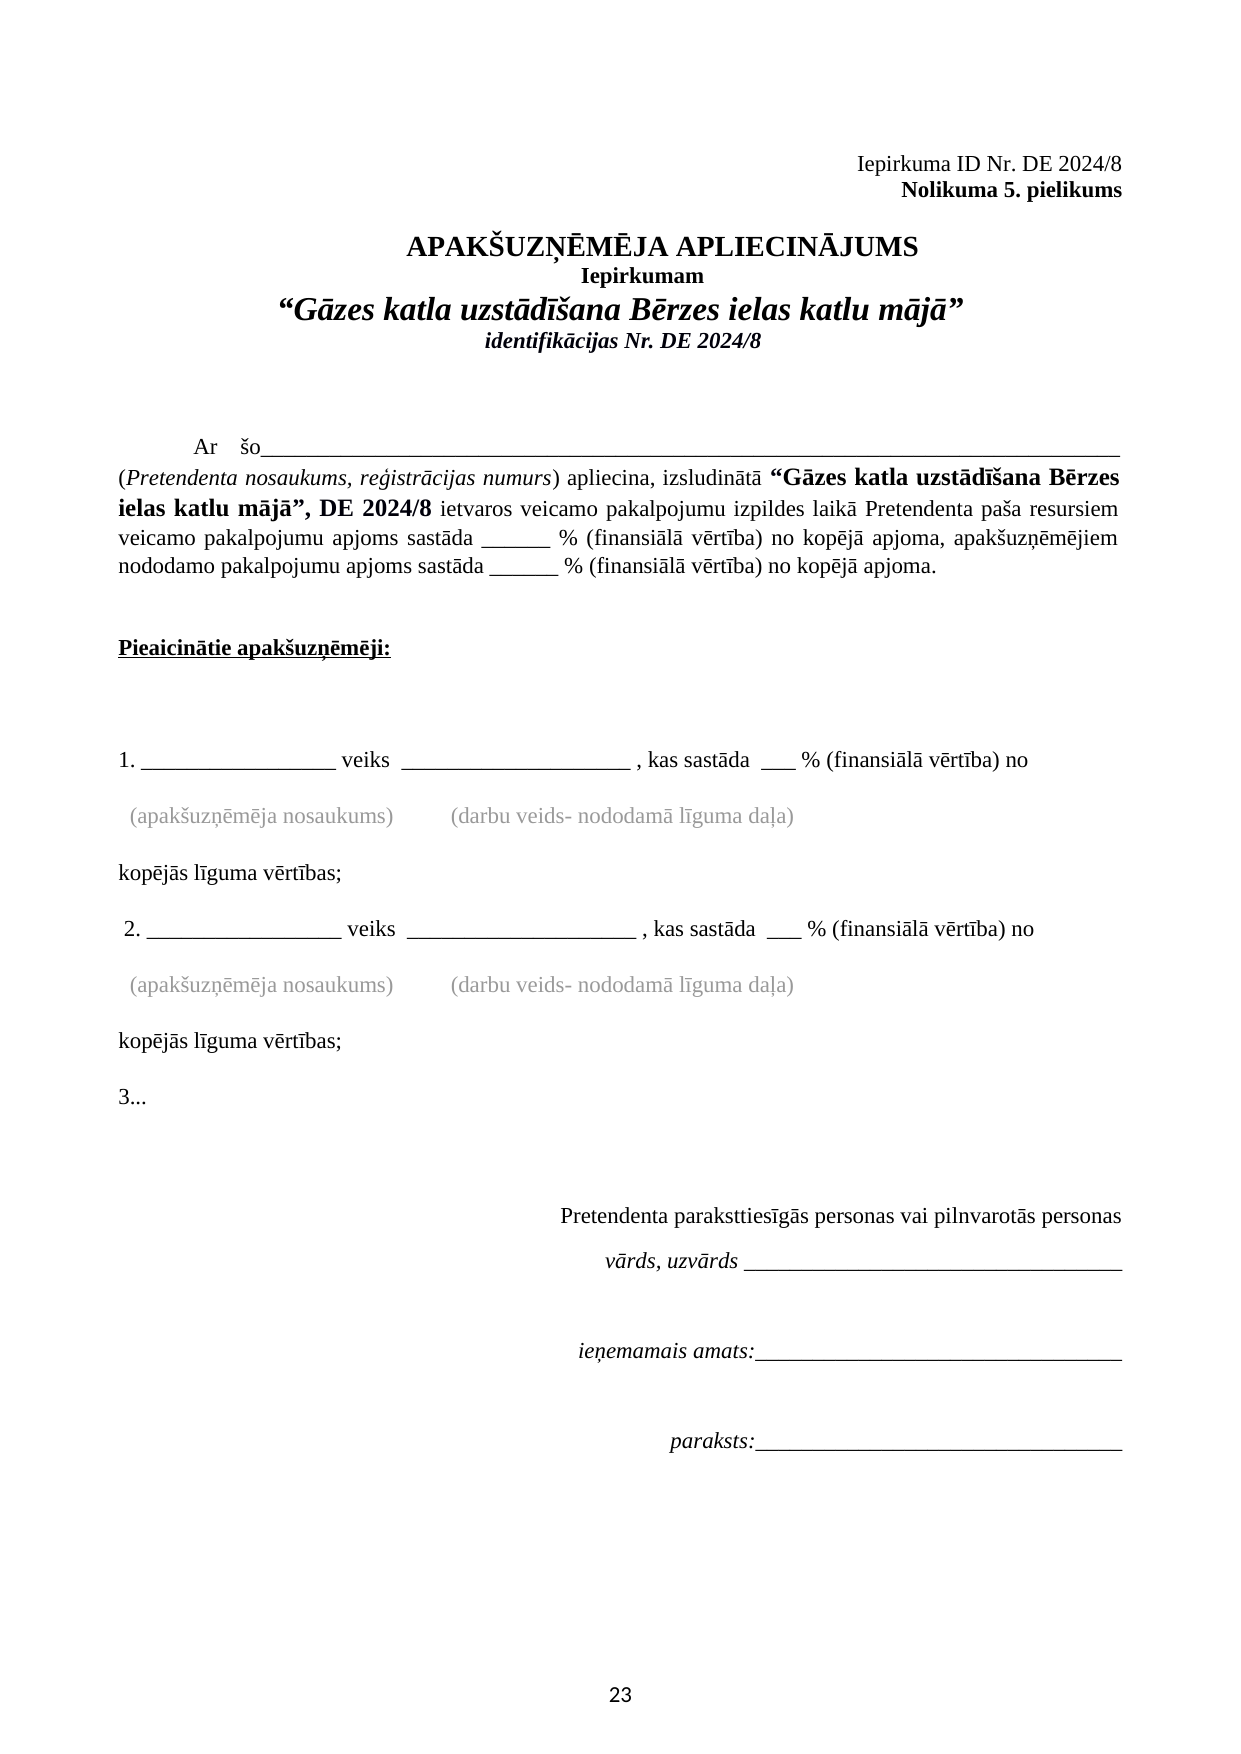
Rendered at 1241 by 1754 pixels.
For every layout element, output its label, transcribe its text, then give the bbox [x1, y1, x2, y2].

text Pieaicinātie apakšuzņēmēji: [118, 634, 1090, 660]
text kopējās līguma vērtības; [118, 1027, 1120, 1053]
text 1. _________________ veiks ____________________ , kas sastāda ___ % (finansiālā vērtība) no [118, 746, 1120, 773]
list paraksts:________________________________ [215, 1427, 1122, 1453]
text Ar šo___________________________________________________________________________ (Pretendenta nosaukums, reģistrācijas numurs) apliecina, izsludinātā “Gāzes katla uzstādīšana Bērzes ielas katlu mājā”, DE 2024/8 ietvaros veicamo pakalpojumu izpildes laikā Pretendenta paša resursiem veicamo pakalpojumu apjoms sastāda ______ % (finansiālā vērtība) no kopējā apjoma, apakšuzņēmējiem nododamo pakalpojumu apjoms sastāda ______ % (finansiālā vērtība) no kopējā apjoma. [118, 433, 1120, 578]
list APAKŠUZŅĒMĒJA APLIECINĀJUMS [203, 229, 1122, 263]
text Iepirkuma ID Nr. DE 2024/8 [118, 150, 1122, 176]
text vārds, uzvārds _________________________________ [118, 1247, 1122, 1273]
text kopējās līguma vērtības; [118, 859, 1120, 885]
text “Gāzes katla uzstādīšana Bērzes ielas katlu mājā” [118, 289, 1122, 327]
text identifikācijas Nr. DE 2024/8 [118, 327, 1122, 354]
list Iepirkumam [162, 263, 1122, 289]
text 2. _________________ veiks ____________________ , kas sastāda ___ % (finansiālā vērtība) no [118, 915, 1120, 941]
text 3... [118, 1083, 1120, 1109]
text Pretendenta paraksttiesīgās personas vai pilnvarotās personas [118, 1202, 1122, 1228]
text Nolikuma 5. pielikums [203, 176, 1122, 203]
text (apakšuzņēmēja nosaukums) (darbu veids- nododamā līguma daļa) [118, 802, 1120, 829]
text (apakšuzņēmēja nosaukums) (darbu veids- nododamā līguma daļa) [118, 971, 1120, 997]
text ieņemamais amats:________________________________ [118, 1337, 1122, 1363]
